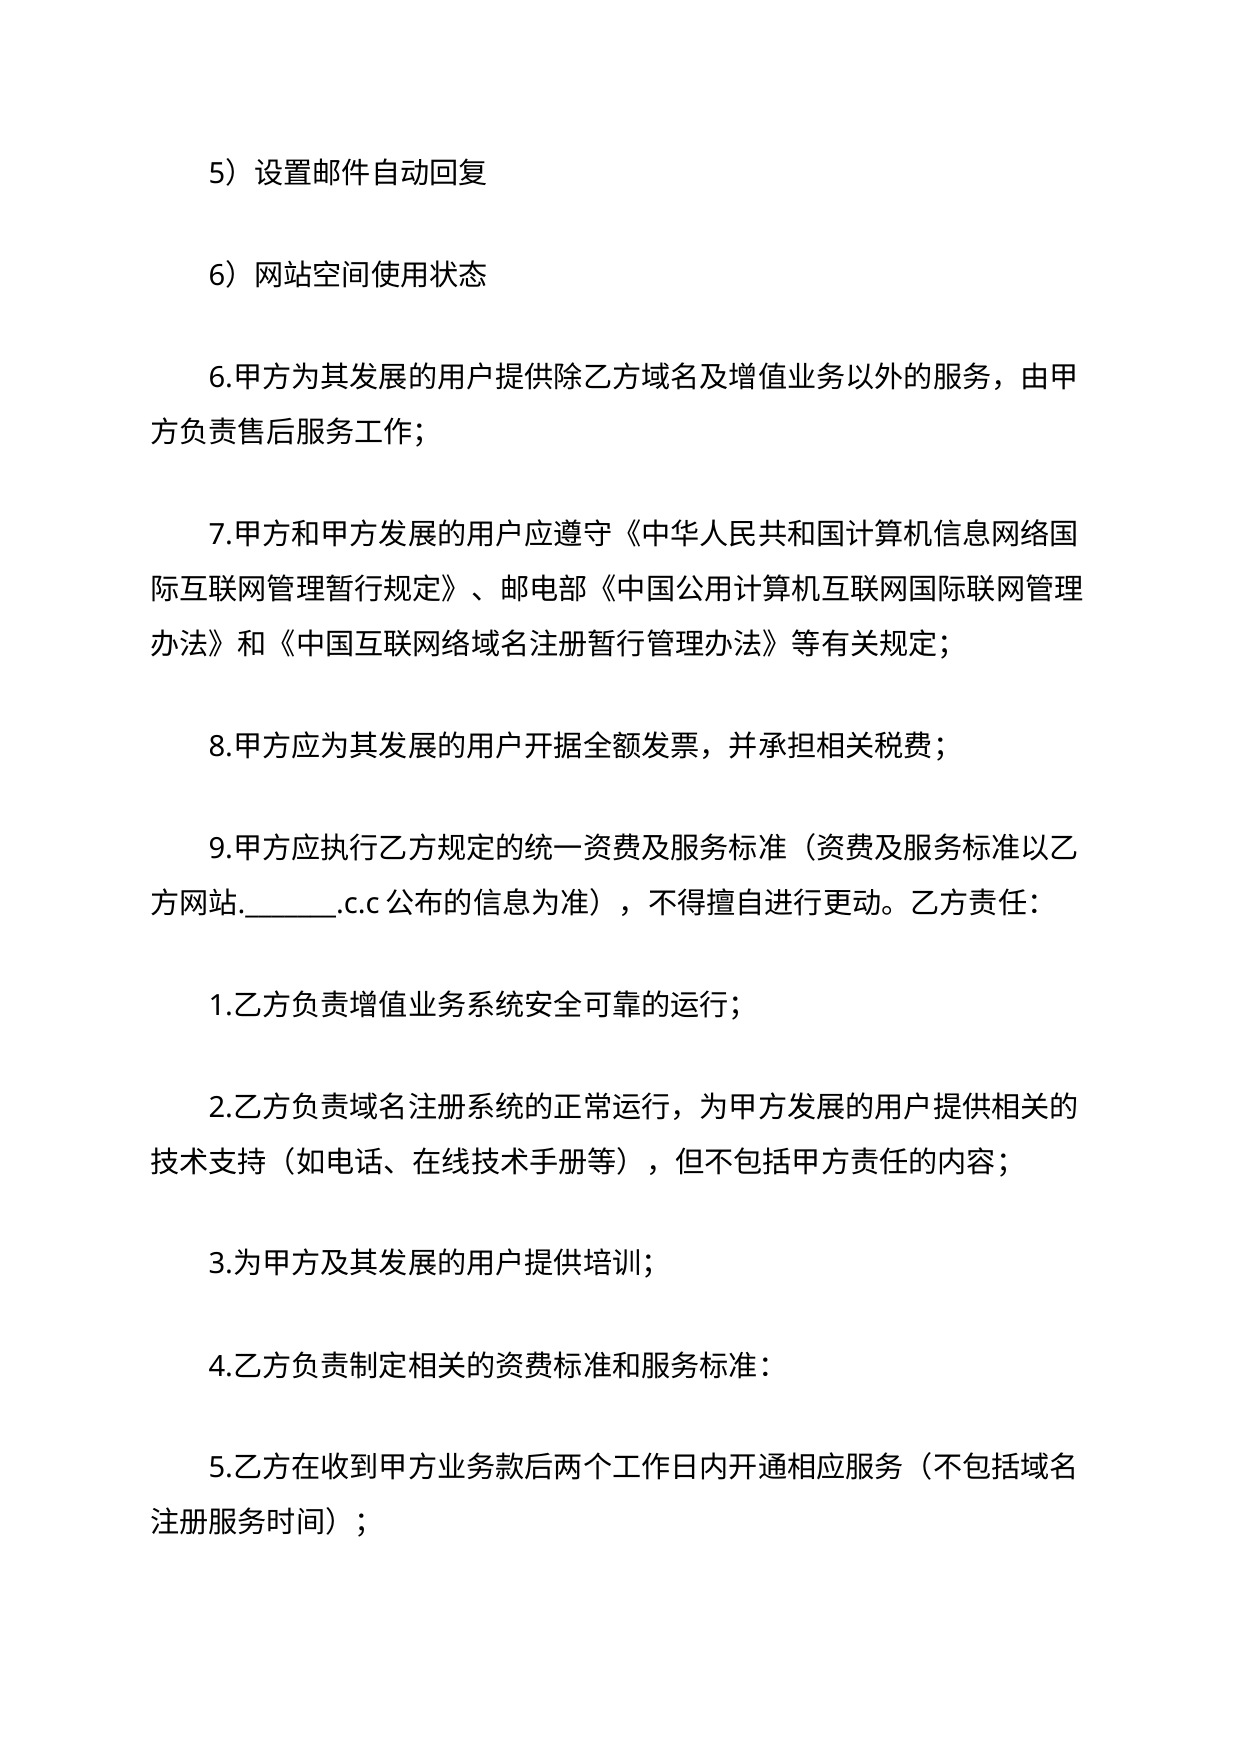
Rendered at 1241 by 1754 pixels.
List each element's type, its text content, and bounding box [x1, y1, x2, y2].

text 1.乙方负责增值业务系统安全可靠的运行； [150, 981, 1090, 1024]
text 8.甲方应为其发展的用户开据全额发票，并承担相关税费； [150, 722, 1090, 765]
text 3.为甲方及其发展的用户提供培训； [150, 1240, 1090, 1282]
text 5.乙方在收到甲方业务款后两个工作日内开通相应服务（不包括域名注册服务时间）； [150, 1444, 1090, 1541]
text 4.乙方负责制定相关的资费标准和服务标准： [150, 1342, 1090, 1384]
text 5）设置邮件自动回复 [150, 150, 1090, 192]
text 7.甲方和甲方发展的用户应遵守《中华人民共和国计算机信息网络国际互联网管理暂行规定》、邮电部《中国公用计算机互联网国际联网管理办法》和《中国互联网络域名注册暂行管理办法》等有关规定； [150, 511, 1090, 663]
text 2.乙方负责域名注册系统的正常运行，为甲方发展的用户提供相关的技术支持（如电话、在线技术手册等），但不包括甲方责任的内容； [150, 1083, 1090, 1181]
text 6）网站空间使用状态 [150, 252, 1090, 294]
text 6.甲方为其发展的用户提供除乙方域名及增值业务以外的服务，由甲方负责售后服务工作； [150, 354, 1090, 451]
text 9.甲方应执行乙方规定的统一资费及服务标准（资费及服务标准以乙方网站._______.c.c公布的信息为准），不得擅自进行更动。乙方责任： [150, 824, 1090, 922]
